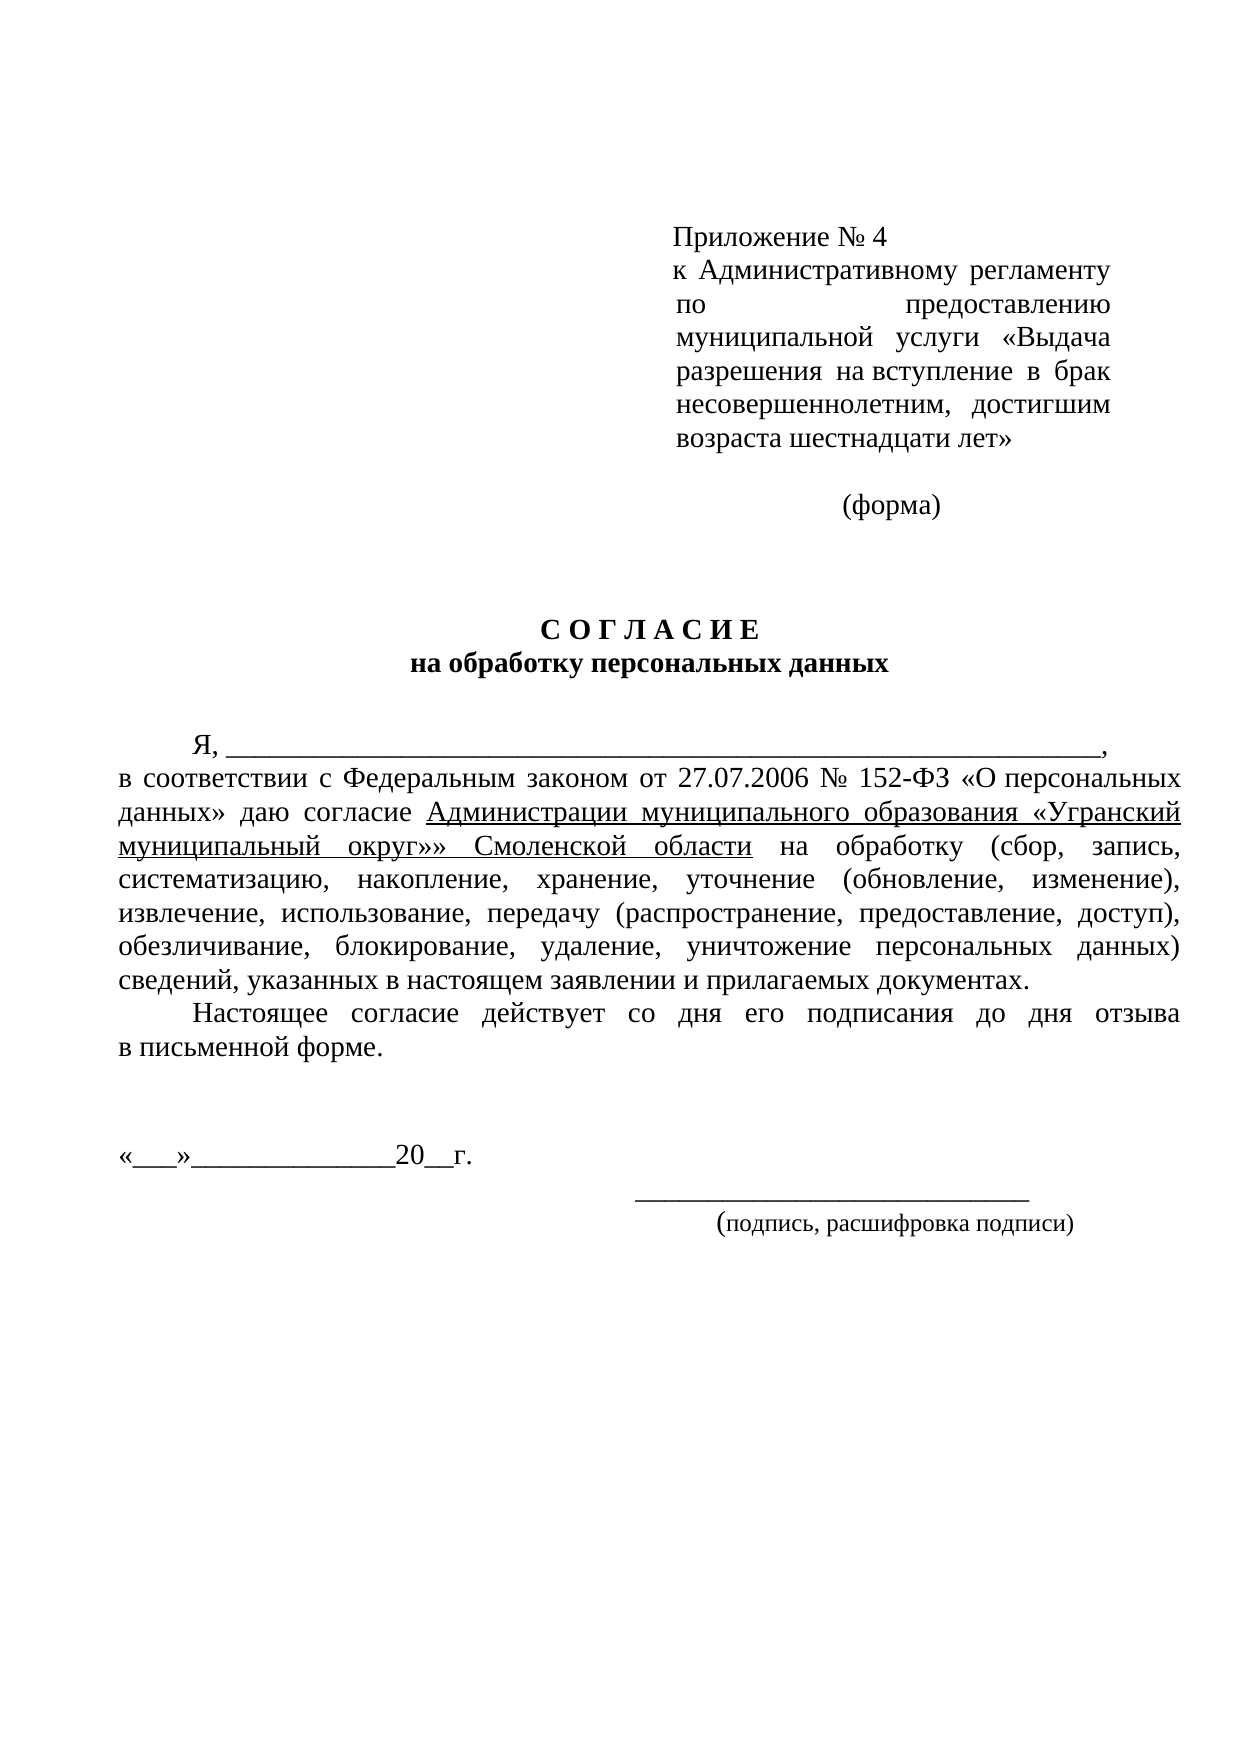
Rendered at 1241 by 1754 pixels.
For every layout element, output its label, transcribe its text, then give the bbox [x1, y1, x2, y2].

text в соответствии с Федеральным законом от 27.07.2006 № 152-ФЗ «О персональных данных» даю согласие Администрации муниципального образования «Угранский муниципальный округ»» Смоленской области на обработку (сбор, запись, систематизацию, накопление, хранение, уточнение (обновление, изменение), извлечение, использование, передачу (распространение, предоставление, доступ), обезличивание, блокирование, удаление, уничтожение персональных данных) сведений, указанных в настоящем заявлении и прилагаемых документах. [118, 761, 1181, 995]
table_header Приложение № 4 к Административному регламенту по предоставлению муниципальной услуги «Выдача разрешения на вступление в брак несовершеннолетним, достигшим возраста шестнадцати лет» (форма) [661, 219, 1122, 554]
text на обработку персональных данных [118, 645, 1181, 679]
text (подпись, расшифровка подписи) [118, 1204, 1181, 1238]
text «___»______________20__г. ___________________________ [118, 1137, 1181, 1204]
text Я, ____________________________________________________________, [118, 727, 1181, 761]
text С О Г Л А С И Е [118, 612, 1181, 645]
text Настоящее согласие действует со дня его подписания до дня отзыва в письменной форме. [118, 995, 1181, 1062]
